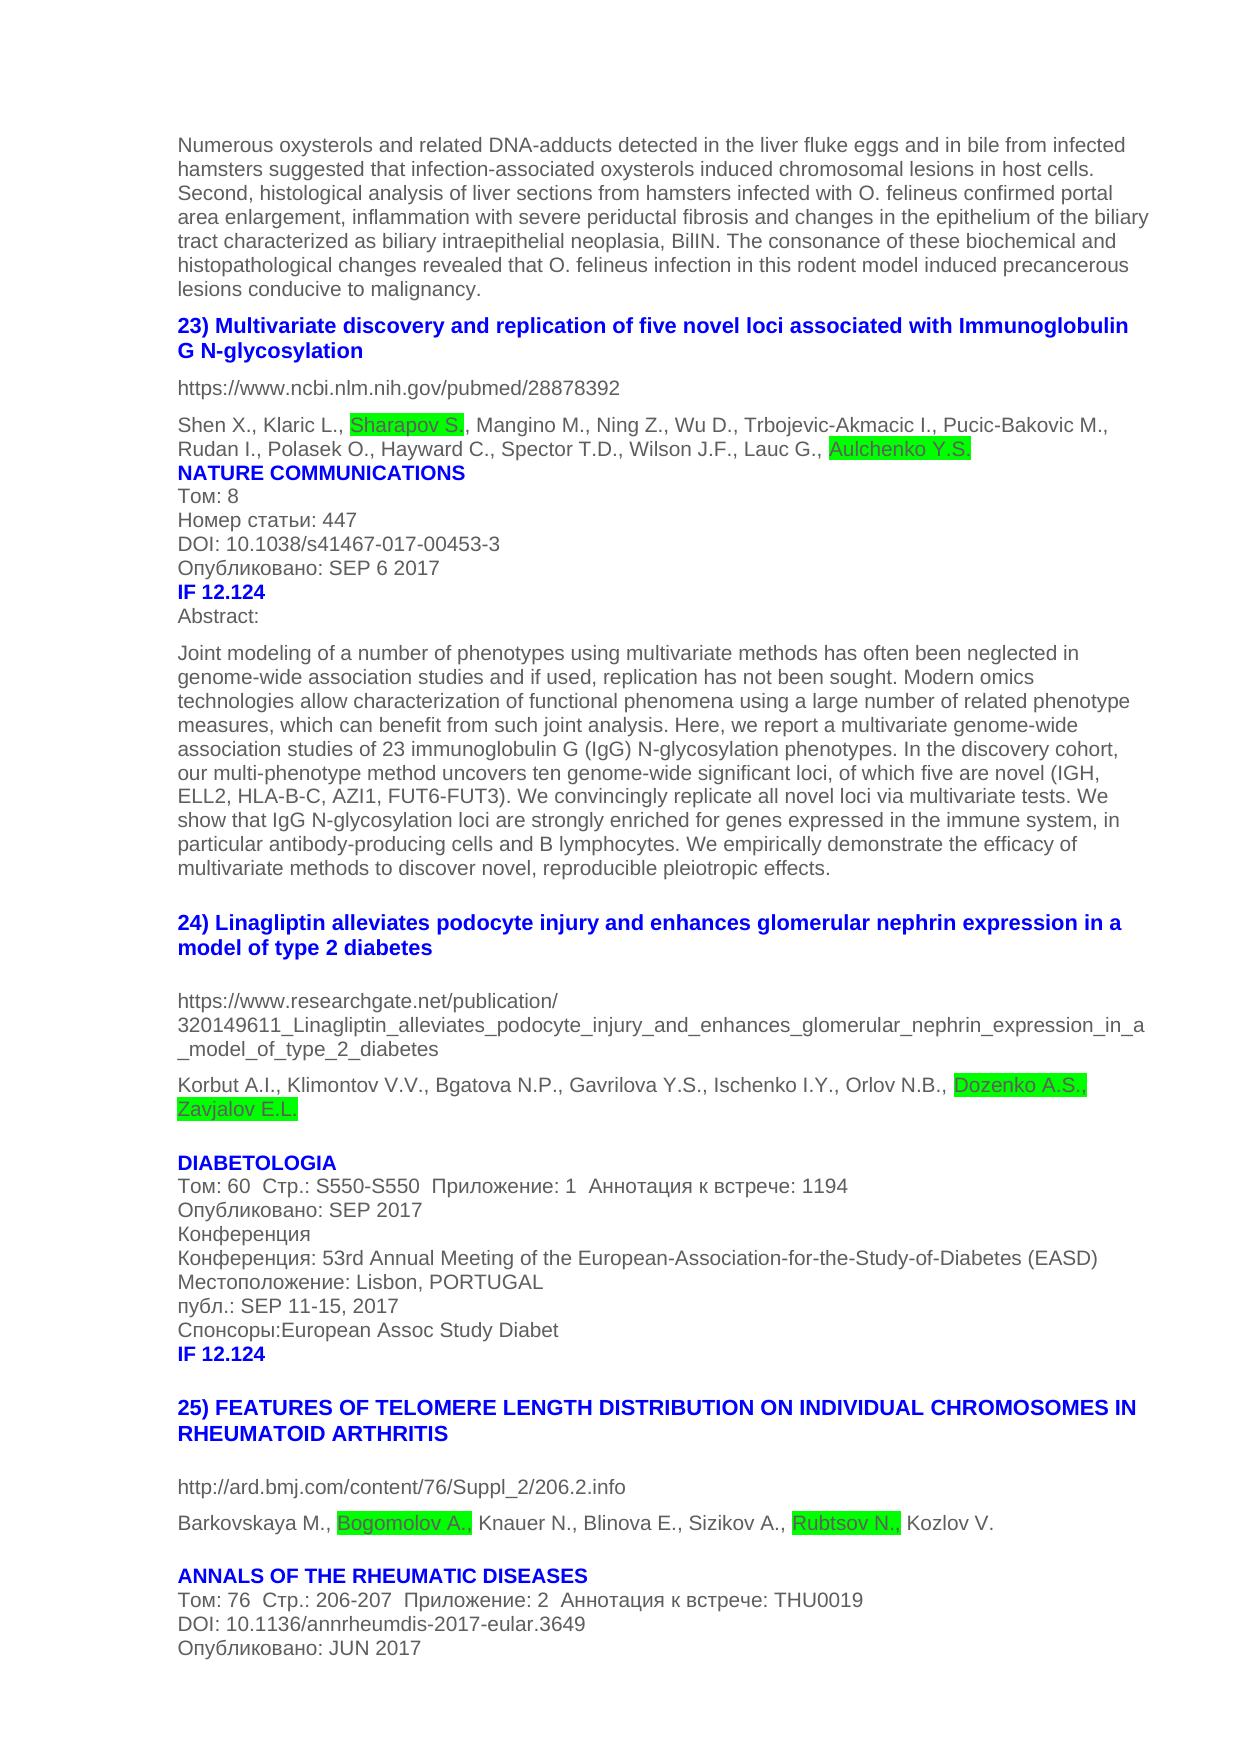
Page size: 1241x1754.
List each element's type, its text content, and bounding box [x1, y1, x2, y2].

text 24) Linagliptin alleviates podocyte injury and enhances glomerular nephrin expression in a model of type 2 diabetes [177, 909, 1152, 960]
text Shen X., Klaric L., Sharapov S., Mangino M., Ning Z., Wu D., Trbojevic-Akmacic I., Pucic-Bakovic M., Rudan I., Polasek O., Hayward C., Spector T.D., Wilson J.F., Lauc G., Aulchenko Y.S. [177, 412, 1152, 460]
text https://www.ncbi.nlm.nih.gov/pubmed/28878392 [177, 376, 1152, 400]
text DIABETOLOGIA Том: 60 Стр.: S550-S550 Приложение: 1 Аннотация к встрече: 1194 Опубликовано: SEP 2017 Конференция Конференция: 53rd Annual Meeting of the European-Association-for-the-Study-of-Diabetes (EASD) Местоположение: Lisbon, PORTUGAL публ.: SEP 11-15, 2017 Спонсоры:European Assoc Study Diabet IF 12.124 [177, 1150, 1152, 1366]
text http://ard.bmj.com/content/76/Suppl_2/206.2.info [177, 1475, 1152, 1499]
text Joint modeling of a number of phenotypes using multivariate methods has often been neglected in genome-wide association studies and if used, replication has not been sought. Modern omics technologies allow characterization of functional phenomena using a large number of related phenotype measures, which can benefit from such joint analysis. Here, we report a multivariate genome-wide association studies of 23 immunoglobulin G (IgG) N-glycosylation phenotypes. In the discovery cohort, our multi-phenotype method uncovers ten genome-wide significant loci, of which five are novel (IGH, ELL2, HLA-B-C, AZI1, FUT6-FUT3). We convincingly replicate all novel loci via multivariate tests. We show that IgG N-glycosylation loci are strongly enriched for genes expressed in the immune system, in particular antibody-producing cells and B lymphocytes. We empirically demonstrate the efficacy of multivariate methods to discover novel, reproducible pleiotropic effects. [177, 641, 1152, 880]
text 25) FEATURES OF TELOMERE LENGTH DISTRIBUTION ON INDIVIDUAL CHROMOSOMES IN RHEUMATOID ARTHRITIS [177, 1395, 1152, 1446]
text NATURE COMMUNICATIONS Том: 8 Номер статьи: 447 DOI: 10.1038/s41467-017-00453-3 Опубликовано: SEP 6 2017 IF 12.124 [177, 460, 1152, 604]
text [177, 133, 1152, 301]
text Korbut A.I., Klimontov V.V., Bgatova N.P., Gavrilova Y.S., Ischenko I.Y., Orlov N.B., Dozenko A.S., Zavjalov E.L. [177, 1073, 1152, 1121]
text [177, 1564, 1152, 1660]
text Barkovskaya M., Bogomolov A., Knauer N., Blinova E., Sizikov A., Rubtsov N., Kozlov V. [901, 1511, 1152, 1535]
text Barkovskaya M., Bogomolov A., Knauer N., Blinova E., Sizikov A., Rubtsov N., Kozlov V. [472, 1511, 792, 1535]
text Abstract: [177, 604, 1152, 628]
text 23) Multivariate discovery and replication of five novel loci associated with Immunoglobulin G N-glycosylation [177, 313, 1152, 363]
text https://www.researchgate.net/publication/320149611_Linagliptin_alleviates_podocyte_injury_and_enhances_glomerular_nephrin_expression_in_a_model_of_type_2_diabetes [177, 989, 1152, 1061]
